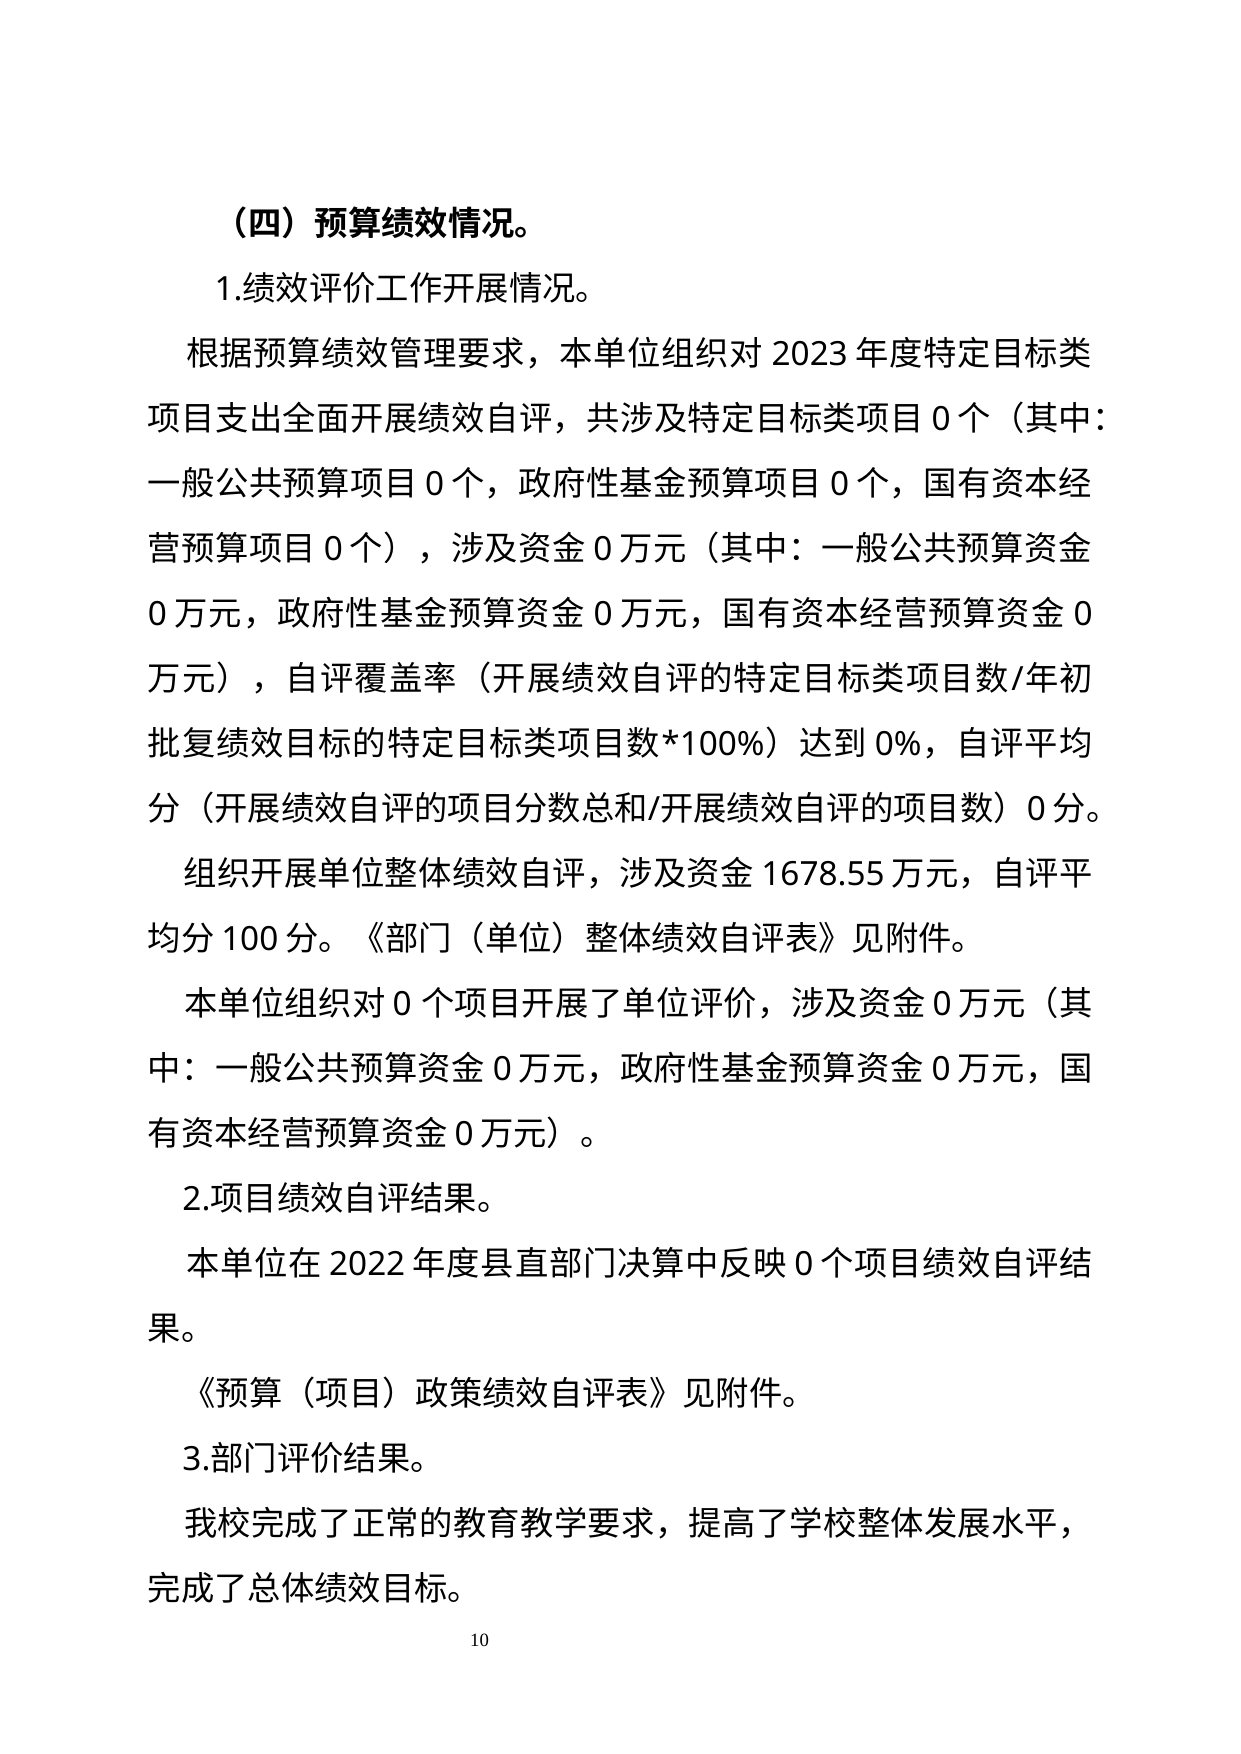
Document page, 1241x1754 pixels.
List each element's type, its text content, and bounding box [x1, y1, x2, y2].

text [148, 253, 1093, 1618]
text （四）预算绩效情况。 [148, 188, 1093, 253]
